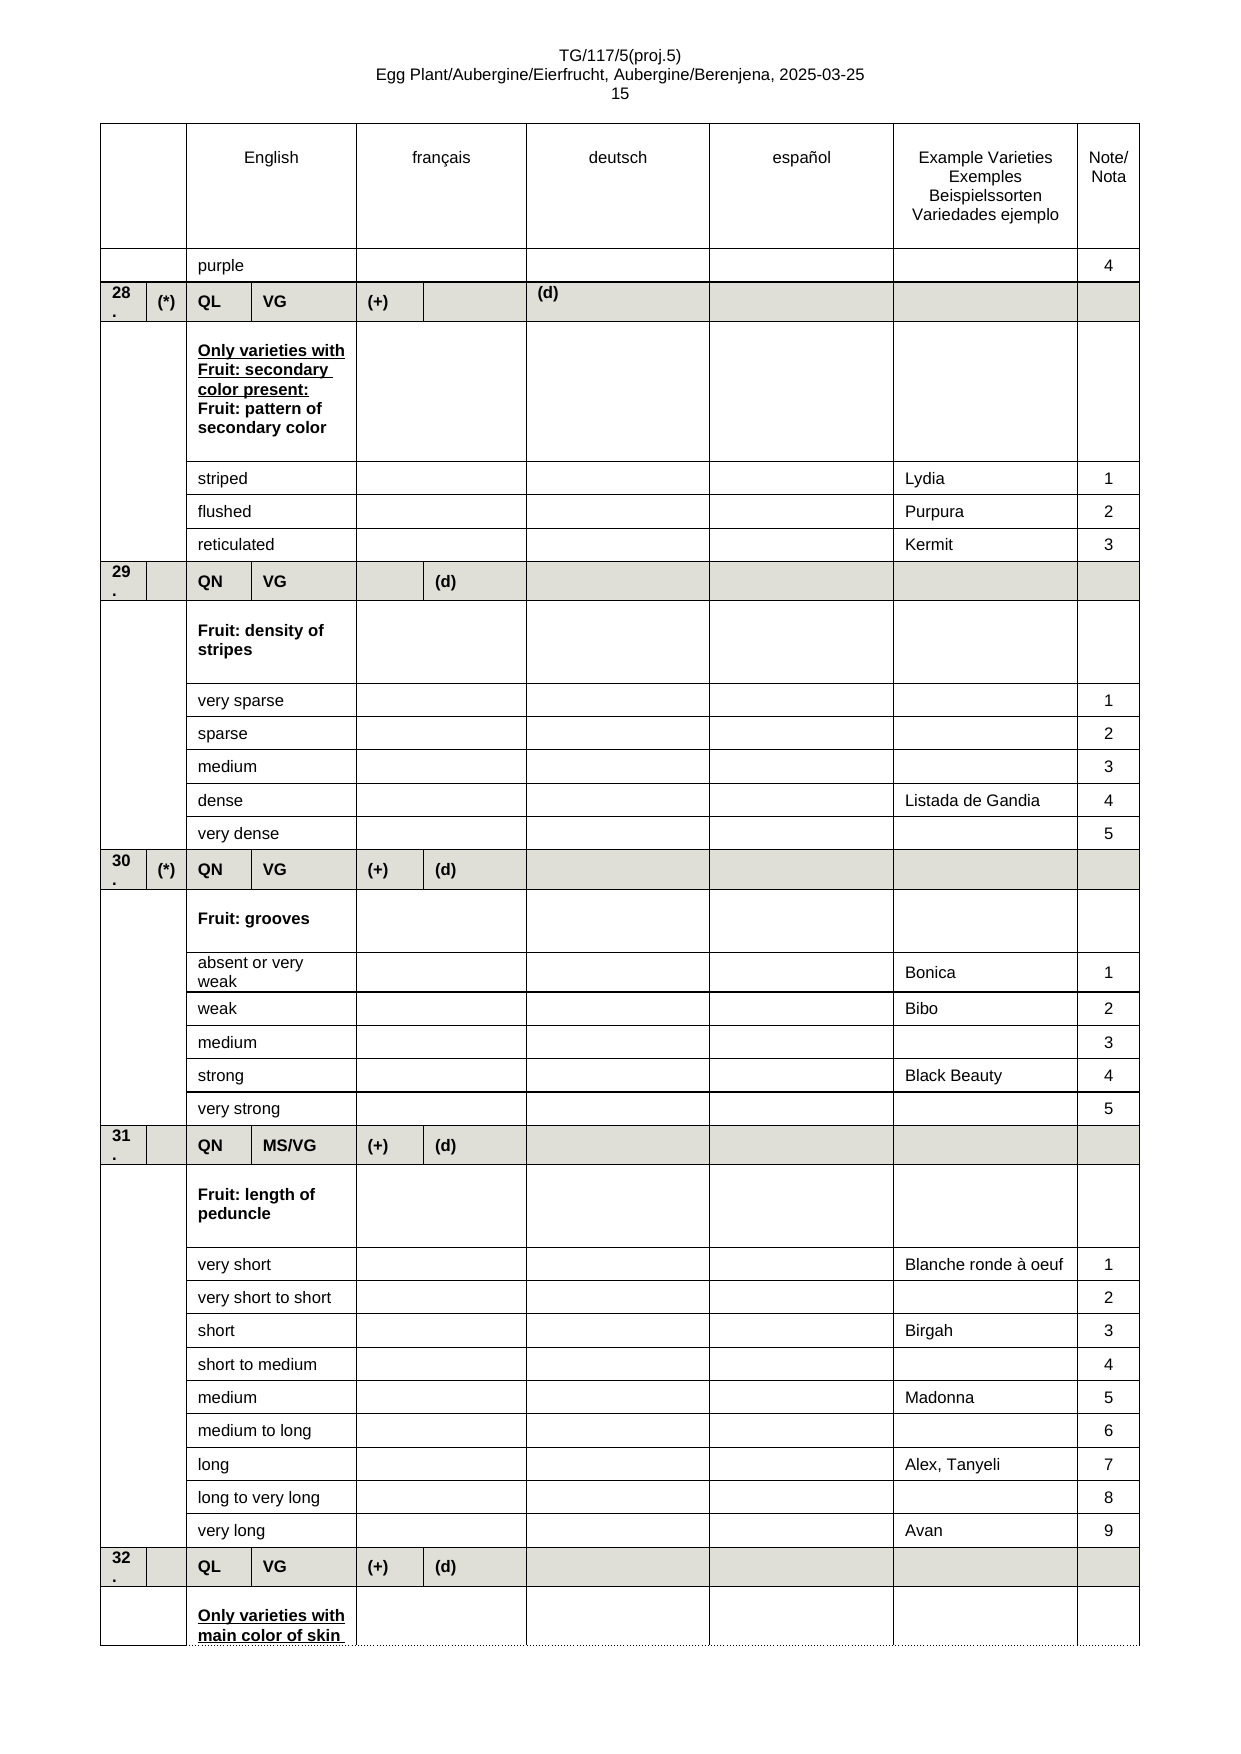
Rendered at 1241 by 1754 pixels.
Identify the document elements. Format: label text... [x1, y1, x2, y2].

table_cell [527, 1348, 709, 1380]
table_cell 2 [1078, 495, 1139, 527]
table_cell [527, 850, 709, 889]
table_cell [710, 850, 893, 889]
table_cell [710, 495, 893, 527]
table_cell Bonica [894, 953, 1077, 991]
table_cell [147, 1126, 186, 1164]
table_cell [357, 1448, 526, 1480]
table_cell 2 [1078, 1281, 1139, 1313]
table_cell Only varieties with Fruit: secondary color present: Fruit: pattern of secondary color [187, 322, 356, 461]
table_cell [527, 462, 709, 494]
table_header English [187, 124, 356, 248]
table_cell 1 [1078, 953, 1139, 991]
table_cell [894, 1093, 1077, 1125]
table_cell [101, 322, 186, 561]
table_cell [357, 1093, 526, 1125]
table_cell [1078, 1126, 1139, 1164]
table_cell [710, 717, 893, 749]
table_cell [1078, 850, 1139, 889]
table_cell VG [252, 850, 356, 889]
table_cell [710, 1381, 893, 1413]
table_cell [357, 1414, 526, 1447]
table_cell 1 [1078, 462, 1139, 494]
table_cell [710, 1348, 893, 1380]
table_cell [357, 462, 526, 494]
table_cell [101, 890, 186, 1125]
table_cell MS/VG [252, 1126, 356, 1164]
table_cell very dense [187, 817, 356, 849]
table_cell [710, 1548, 893, 1586]
table_cell [710, 784, 893, 816]
table_cell reticulated [187, 529, 356, 561]
table_cell QN [187, 1126, 251, 1164]
table_cell 2 [1078, 993, 1139, 1025]
table_cell (+) [357, 1548, 423, 1586]
table_cell 3 [1078, 529, 1139, 561]
table_cell [710, 890, 893, 952]
table_cell [527, 1381, 709, 1413]
table_cell 6 [1078, 1414, 1139, 1447]
table_cell 7 [1078, 1448, 1139, 1480]
table_cell Black Beauty [894, 1059, 1077, 1091]
table_cell [527, 322, 709, 461]
table_cell [710, 993, 893, 1025]
table_cell [147, 1548, 186, 1586]
table_cell [894, 562, 1077, 600]
table_cell striped [187, 462, 356, 494]
table_cell 4 [1078, 249, 1139, 281]
table_cell 4 [1078, 1059, 1139, 1091]
table_cell [101, 1165, 186, 1547]
table_cell [894, 1126, 1077, 1164]
table_cell [357, 1059, 526, 1091]
table_cell 1 [1078, 684, 1139, 716]
table_cell [357, 529, 526, 561]
table_cell (d) [424, 1548, 526, 1586]
table_cell [357, 1481, 526, 1513]
table_cell [527, 562, 709, 600]
table_cell [101, 1587, 186, 1644]
table_cell [527, 953, 709, 991]
table_cell [357, 750, 526, 783]
table_cell medium to long [187, 1414, 356, 1447]
table_cell Listada de Gandia [894, 784, 1077, 816]
table_cell [527, 1414, 709, 1447]
table_cell [710, 1248, 893, 1280]
table_cell (d) [424, 562, 526, 600]
table_cell Avan [894, 1514, 1077, 1547]
table_cell [357, 322, 526, 461]
table_cell [527, 1165, 709, 1247]
table_cell [710, 1448, 893, 1480]
table_cell [357, 1165, 526, 1247]
table_cell [710, 1481, 893, 1513]
table_cell (d) [527, 283, 709, 321]
table_cell 32. [101, 1548, 146, 1586]
table_cell [1078, 1548, 1139, 1586]
table_cell (+) [357, 1126, 423, 1164]
table_cell [710, 283, 893, 321]
table_cell Alex, Tanyeli [894, 1448, 1077, 1480]
table_cell [894, 890, 1077, 952]
table_cell [710, 1281, 893, 1313]
table_cell Kermit [894, 529, 1077, 561]
table_cell [710, 562, 893, 600]
table_cell [357, 1314, 526, 1347]
table_cell Bibo [894, 993, 1077, 1025]
table_cell [710, 249, 893, 281]
table_header [101, 124, 186, 248]
table_cell [527, 684, 709, 716]
table_cell sparse [187, 717, 356, 749]
table_cell 29. [101, 562, 146, 600]
table_cell medium [187, 750, 356, 783]
table_cell [710, 601, 893, 683]
table_cell [1078, 562, 1139, 600]
table_cell [357, 684, 526, 716]
table_cell (+) [357, 283, 423, 321]
table_cell [357, 1348, 526, 1380]
table_cell VG [252, 283, 356, 321]
table_cell 30. [101, 850, 146, 889]
table_cell [894, 1548, 1077, 1586]
table_cell [527, 1587, 709, 1644]
table_cell purple [187, 249, 356, 281]
table_cell [527, 1093, 709, 1125]
table_cell [894, 1481, 1077, 1513]
table_cell [1078, 1587, 1139, 1644]
table_cell 5 [1078, 1093, 1139, 1125]
table_cell (*) [147, 283, 186, 321]
table_header Note/ Nota [1078, 124, 1139, 248]
table_cell [527, 1514, 709, 1547]
table_cell [527, 1281, 709, 1313]
table_cell long to very long [187, 1481, 356, 1513]
table_cell [357, 993, 526, 1025]
table_cell very strong [187, 1093, 356, 1125]
table_cell [101, 601, 186, 849]
table_cell [710, 1093, 893, 1125]
table_cell [357, 1248, 526, 1280]
table_cell [1078, 283, 1139, 321]
table_cell Fruit: density of stripes [187, 601, 356, 683]
table_cell [710, 462, 893, 494]
table_cell [357, 562, 423, 600]
table_cell long [187, 1448, 356, 1480]
table_cell [527, 717, 709, 749]
table_cell [527, 495, 709, 527]
table_cell Blanche ronde à oeuf [894, 1248, 1077, 1280]
table_cell dense [187, 784, 356, 816]
table_cell [527, 1248, 709, 1280]
table_cell [710, 529, 893, 561]
table_cell [894, 750, 1077, 783]
table_cell [527, 750, 709, 783]
table_cell [357, 1514, 526, 1547]
table_cell [357, 717, 526, 749]
table_cell [894, 817, 1077, 849]
table_cell QL [187, 283, 251, 321]
table_cell very short to short [187, 1281, 356, 1313]
table_cell [710, 1314, 893, 1347]
table_cell very sparse [187, 684, 356, 716]
table_cell [894, 1281, 1077, 1313]
table_cell flushed [187, 495, 356, 527]
table_cell [527, 784, 709, 816]
table_cell [710, 684, 893, 716]
table_cell [527, 993, 709, 1025]
table_cell [357, 1381, 526, 1413]
table_cell [894, 1026, 1077, 1058]
table_cell VG [252, 562, 356, 600]
table_cell [710, 1026, 893, 1058]
table_cell [357, 1587, 526, 1644]
table_header español [710, 124, 893, 248]
table_cell 2 [1078, 717, 1139, 749]
table_cell [527, 1026, 709, 1058]
table_cell [527, 1059, 709, 1091]
table_cell QN [187, 562, 251, 600]
table_cell Fruit: grooves [187, 890, 356, 952]
table_cell 5 [1078, 817, 1139, 849]
table_cell [357, 784, 526, 816]
table_cell 1 [1078, 1248, 1139, 1280]
table_cell [357, 817, 526, 849]
table_cell Madonna [894, 1381, 1077, 1413]
table_cell [527, 1314, 709, 1347]
table_cell [710, 1059, 893, 1091]
table_cell 4 [1078, 784, 1139, 816]
table_cell [424, 283, 526, 321]
table_cell [1078, 601, 1139, 683]
table_cell 9 [1078, 1514, 1139, 1547]
table_cell [894, 1348, 1077, 1380]
table_cell [710, 1126, 893, 1164]
table_cell short [187, 1314, 356, 1347]
table_cell [527, 890, 709, 952]
table_cell [894, 717, 1077, 749]
table_cell [710, 817, 893, 849]
table_cell [710, 1165, 893, 1247]
table_cell [357, 1281, 526, 1313]
table_cell absent or very weak [187, 953, 356, 991]
table_cell [894, 684, 1077, 716]
table_cell [894, 850, 1077, 889]
table_cell 3 [1078, 750, 1139, 783]
table_cell [710, 1414, 893, 1447]
table_cell [710, 953, 893, 991]
table_cell [527, 817, 709, 849]
table_cell [527, 1126, 709, 1164]
table_cell [357, 1026, 526, 1058]
table_cell QN [187, 850, 251, 889]
table_cell 31. [101, 1126, 146, 1164]
table_cell 5 [1078, 1381, 1139, 1413]
table_cell [357, 495, 526, 527]
table_cell [527, 1548, 709, 1586]
table_cell [357, 249, 526, 281]
table_cell [527, 1481, 709, 1513]
table_cell (*) [147, 850, 186, 889]
table_cell strong [187, 1059, 356, 1091]
table_cell [894, 1414, 1077, 1447]
table_cell Lydia [894, 462, 1077, 494]
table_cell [187, 1587, 356, 1644]
table_cell [894, 1587, 1077, 1644]
table_cell 3 [1078, 1026, 1139, 1058]
table_cell [357, 890, 526, 952]
table_cell [894, 601, 1077, 683]
table_cell Purpura [894, 495, 1077, 527]
table_cell [357, 953, 526, 991]
table_cell [710, 322, 893, 461]
table_cell [894, 283, 1077, 321]
table_cell 8 [1078, 1481, 1139, 1513]
table_cell [710, 1587, 893, 1644]
table_cell [527, 601, 709, 683]
table_cell very short [187, 1248, 356, 1280]
table_cell QL [187, 1548, 251, 1586]
table_cell 3 [1078, 1314, 1139, 1347]
table_cell [527, 249, 709, 281]
table_cell short to medium [187, 1348, 356, 1380]
table_cell [710, 750, 893, 783]
table_cell [147, 562, 186, 600]
table_cell [894, 249, 1077, 281]
table_cell [527, 529, 709, 561]
table_cell (+) [357, 850, 423, 889]
table_cell medium [187, 1026, 356, 1058]
table_cell Birgah [894, 1314, 1077, 1347]
table_cell [1078, 1165, 1139, 1247]
table_cell 28. [101, 283, 146, 321]
table_cell [1078, 322, 1139, 461]
table_cell medium [187, 1381, 356, 1413]
table_header français [357, 124, 526, 248]
table_cell very long [187, 1514, 356, 1547]
table_cell [894, 322, 1077, 461]
table_cell [527, 1448, 709, 1480]
table_header Example Varieties Exemples Beispielssorten Variedades ejemplo [894, 124, 1077, 248]
table_cell (d) [424, 1126, 526, 1164]
table_cell (d) [424, 850, 526, 889]
table_cell [357, 601, 526, 683]
table_header deutsch [527, 124, 709, 248]
table_cell Fruit: length of peduncle [187, 1165, 356, 1247]
table_cell [710, 1514, 893, 1547]
table_cell [1078, 890, 1139, 952]
table_cell VG [252, 1548, 356, 1586]
table_cell 4 [1078, 1348, 1139, 1380]
table_cell weak [187, 993, 356, 1025]
table_cell [894, 1165, 1077, 1247]
